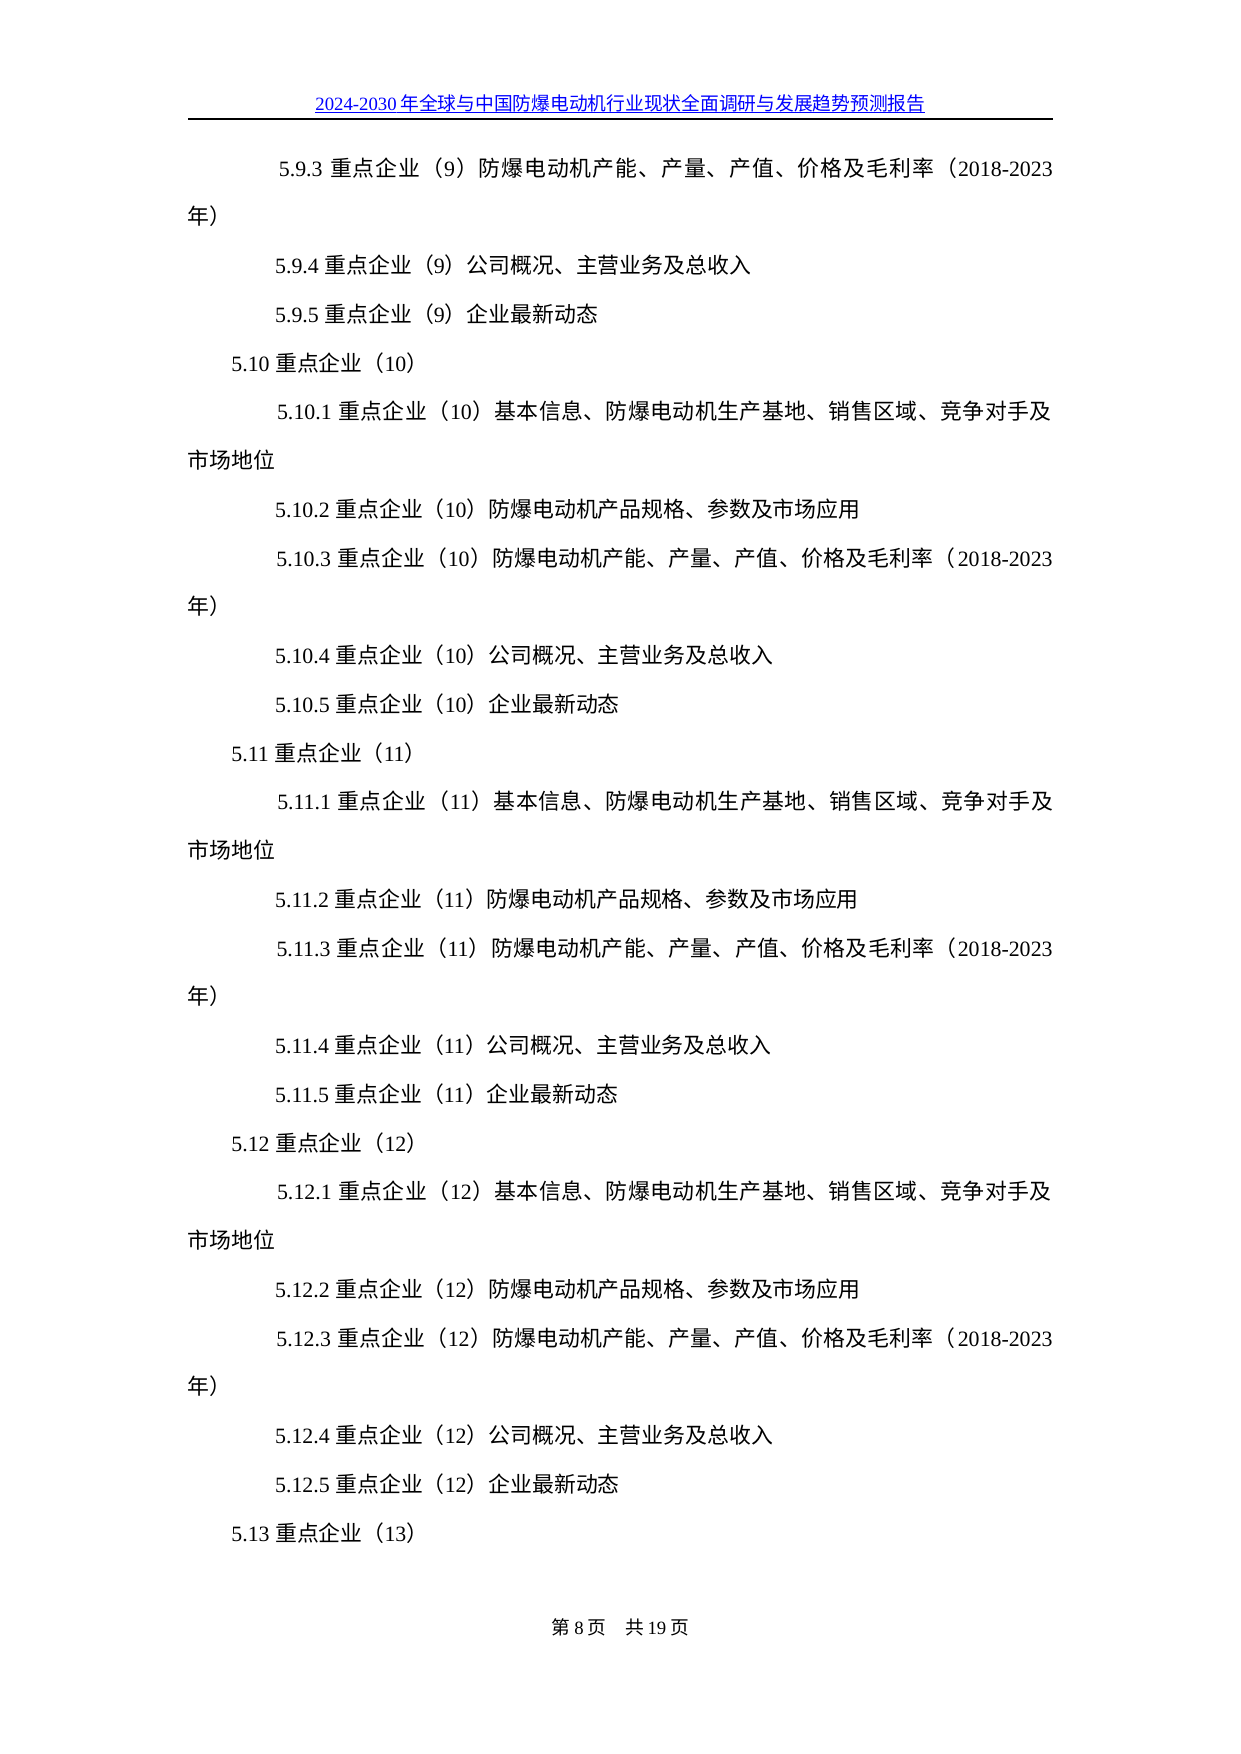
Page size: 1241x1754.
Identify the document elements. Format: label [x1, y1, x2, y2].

text [187, 150, 1053, 1548]
